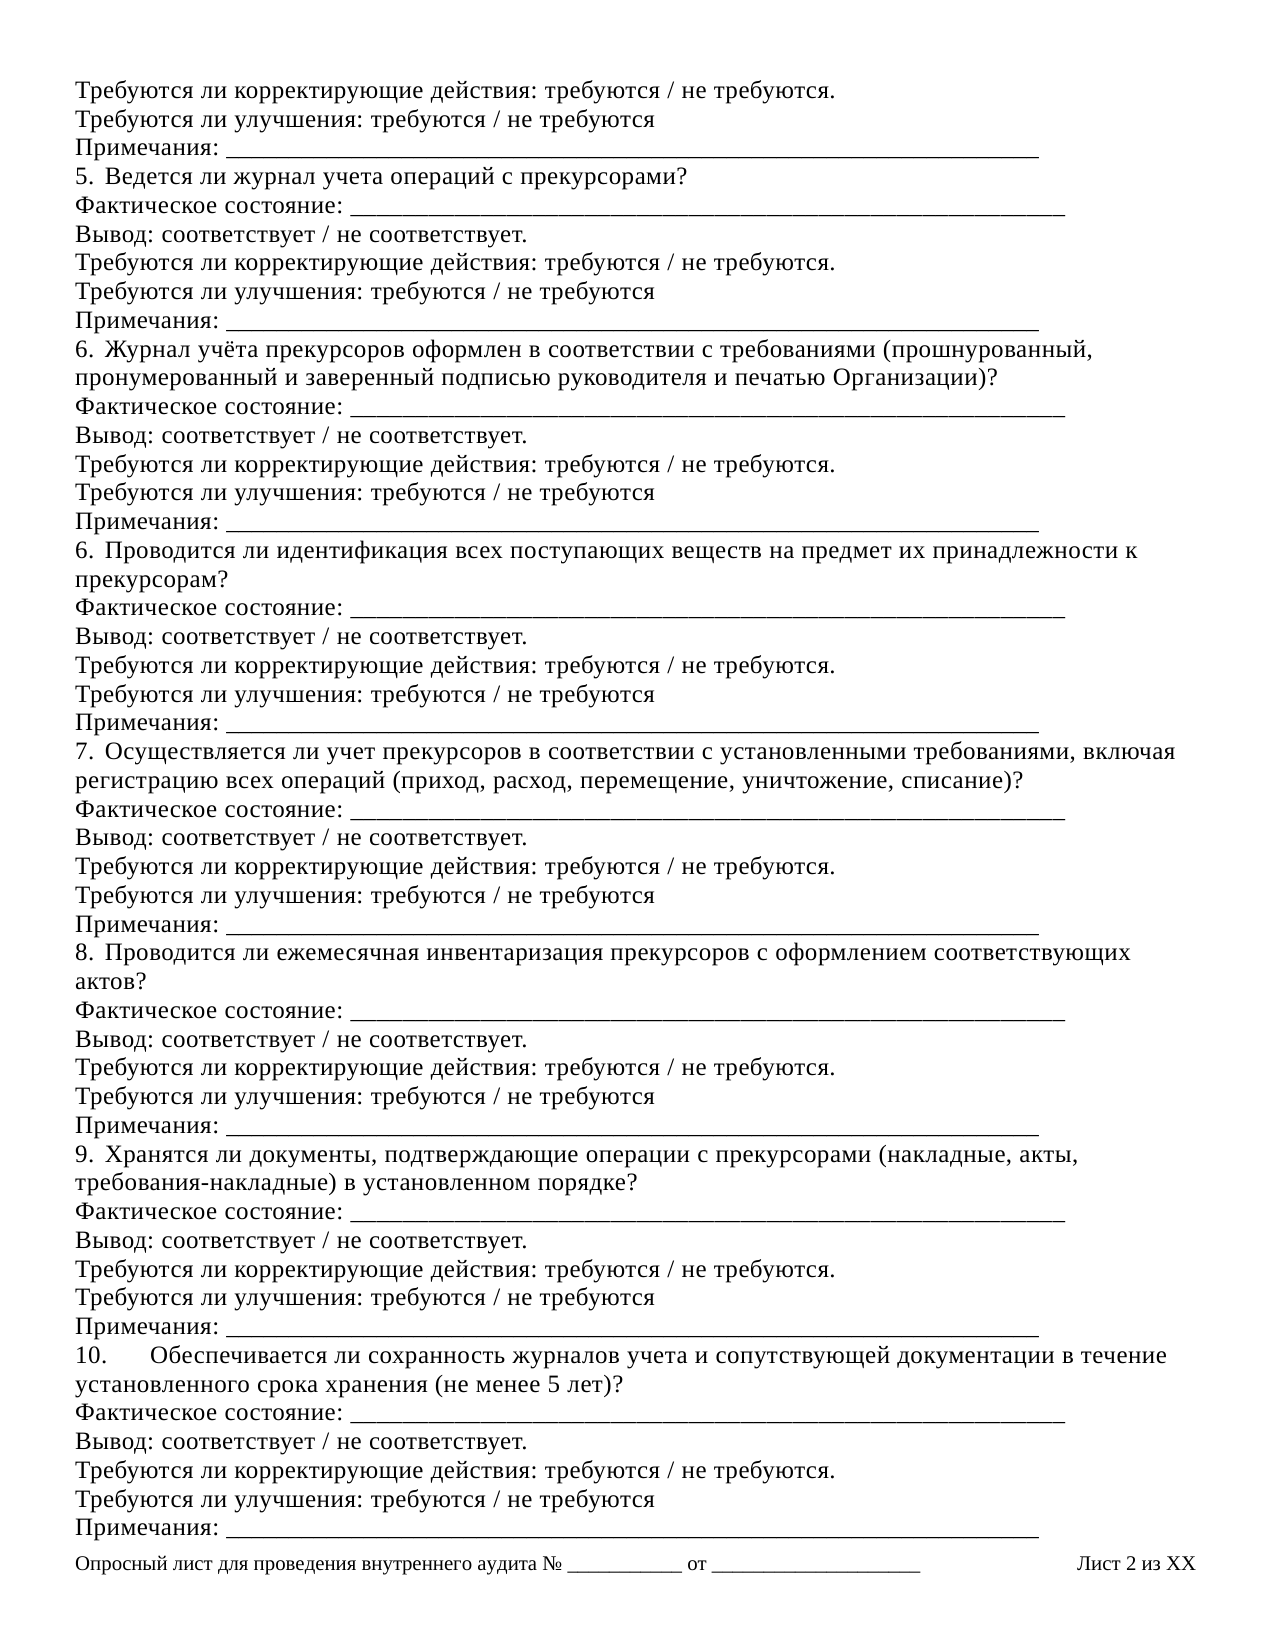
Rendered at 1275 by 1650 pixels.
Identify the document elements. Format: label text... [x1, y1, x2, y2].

text Фактическое состояние: _______________________________________________________ [75, 391, 1200, 420]
text Требуются ли улучшения: требуются / не требуются [75, 679, 1200, 707]
text Фактическое состояние: _______________________________________________________ [75, 1196, 1200, 1225]
list Обеспечивается ли сохранность журналов учета и сопутствующей документации в течение установленного срока хранения (не менее 5 лет)? [75, 1340, 1200, 1397]
text Вывод: соответствует / не соответствует. [75, 219, 1200, 247]
list Журнал учёта прекурсоров оформлен в соответствии с требованиями (прошнурованный, пронумерованный и заверенный подписью руководителя и печатью Организации)? [75, 334, 1200, 391]
text Фактическое состояние: _______________________________________________________ [75, 794, 1200, 822]
text Требуются ли корректирующие действия: требуются / не требуются. [75, 75, 1200, 104]
text Вывод: соответствует / не соответствует. [75, 621, 1200, 650]
text Вывод: соответствует / не соответствует. [75, 1426, 1200, 1455]
text Требуются ли корректирующие действия: требуются / не требуются. [75, 449, 1200, 477]
text Примечания: _________________________________________________________________ [75, 1110, 1200, 1139]
text Примечания: _________________________________________________________________ [75, 132, 1200, 161]
text Требуются ли корректирующие действия: требуются / не требуются. [75, 650, 1200, 679]
text Примечания: _________________________________________________________________ [75, 1311, 1200, 1340]
text Требуются ли улучшения: требуются / не требуются [75, 1282, 1200, 1311]
text Требуются ли улучшения: требуются / не требуются [75, 276, 1200, 305]
list Проводится ли идентификация всех поступающих веществ на предмет их принадлежности к прекурсорам? [75, 535, 1200, 592]
list Осуществляется ли учет прекурсоров в соответствии с установленными требованиями, включая регистрацию всех операций (приход, расход, перемещение, уничтожение, списание)? [75, 736, 1200, 794]
text Примечания: _________________________________________________________________ [75, 506, 1200, 535]
text Вывод: соответствует / не соответствует. [75, 822, 1200, 851]
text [75, 1455, 1200, 1484]
text Требуются ли корректирующие действия: требуются / не требуются. [75, 247, 1200, 276]
text Примечания: _________________________________________________________________ [75, 909, 1200, 937]
text Требуются ли улучшения: требуются / не требуются [75, 1081, 1200, 1110]
text Требуются ли корректирующие действия: требуются / не требуются. [75, 1254, 1200, 1282]
text Требуются ли корректирующие действия: требуются / не требуются. [75, 1052, 1200, 1081]
text Примечания: _________________________________________________________________ [75, 1512, 1200, 1541]
text Требуются ли улучшения: требуются / не требуются [75, 477, 1200, 506]
text Фактическое состояние: _______________________________________________________ [75, 1397, 1200, 1426]
text Вывод: соответствует / не соответствует. [75, 1024, 1200, 1052]
text Требуются ли улучшения: требуются / не требуются [75, 1484, 1200, 1512]
list Ведется ли журнал учета операций с прекурсорами? [75, 161, 1200, 190]
text Вывод: соответствует / не соответствует. [75, 420, 1200, 449]
text Требуются ли улучшения: требуются / не требуются [75, 104, 1200, 132]
list Хранятся ли документы, подтверждающие операции с прекурсорами (накладные, акты, требования-накладные) в установленном порядке? [75, 1139, 1200, 1196]
text Вывод: соответствует / не соответствует. [75, 1225, 1200, 1254]
list Проводится ли ежемесячная инвентаризация прекурсоров с оформлением соответствующих актов? [75, 937, 1200, 995]
text Примечания: _________________________________________________________________ [75, 305, 1200, 334]
text Требуются ли улучшения: требуются / не требуются [75, 880, 1200, 909]
text Требуются ли корректирующие действия: требуются / не требуются. [75, 851, 1200, 880]
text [75, 190, 1200, 219]
text Фактическое состояние: _______________________________________________________ [75, 592, 1200, 621]
text Фактическое состояние: _______________________________________________________ [75, 995, 1200, 1024]
text Примечания: _________________________________________________________________ [75, 707, 1200, 736]
